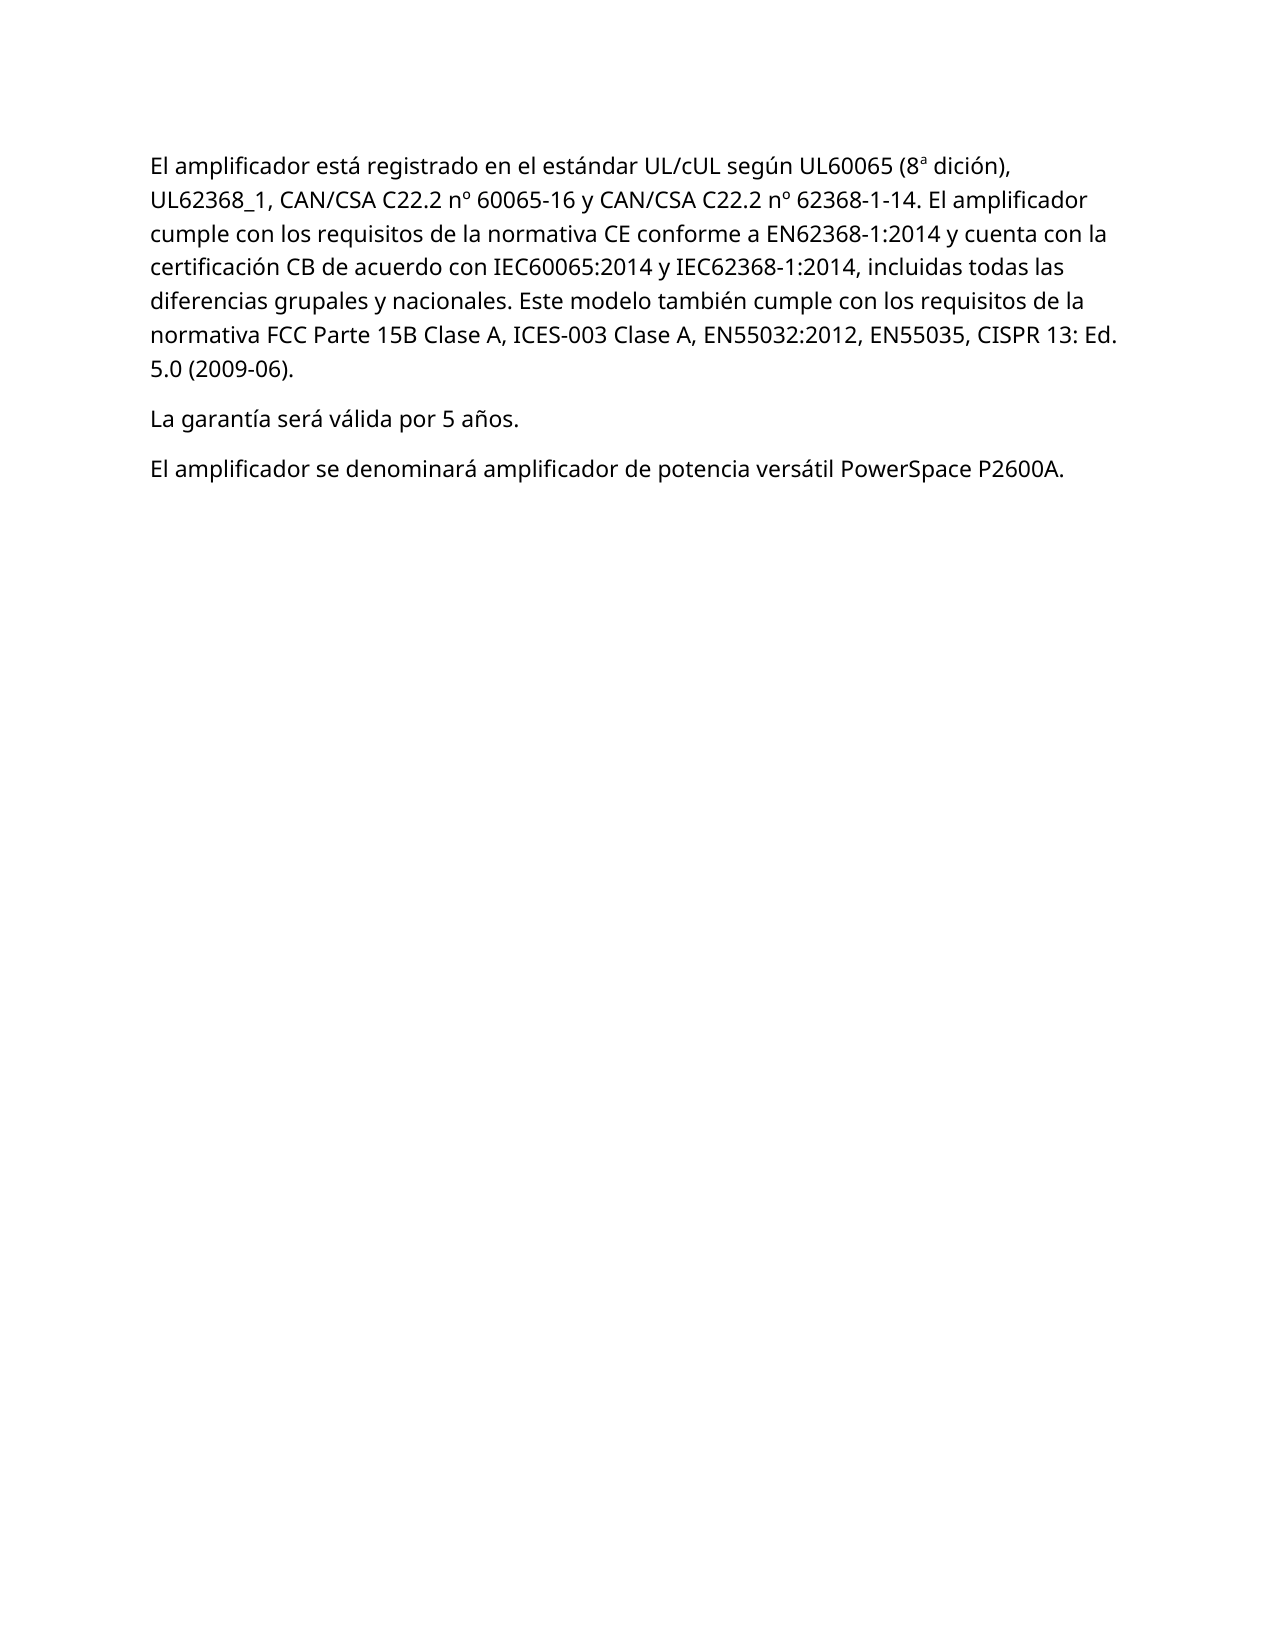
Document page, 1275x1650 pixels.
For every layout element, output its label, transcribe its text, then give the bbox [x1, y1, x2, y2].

text El amplificador se denominará amplificador de potencia versátil PowerSpace P2600A. [150, 453, 1125, 484]
text La garantía será válida por 5 años. [150, 403, 1125, 434]
text El amplificador está registrado en el estándar UL/cUL según UL60065 (8a dición), UL62368_1, CAN/CSA C22.2 nº 60065-16 y CAN/CSA C22.2 nº 62368-1-14. El amplificador cumple con los requisitos de la normativa CE conforme a EN62368-1:2014 y cuenta con la certificación CB de acuerdo con IEC60065:2014 y IEC62368-1:2014, incluidas todas las diferencias grupales y nacionales. Este modelo también cumple con los requisitos de la normativa FCC Parte 15B Clase A, ICES-003 Clase A, EN55032:2012, EN55035, CISPR 13: Ed. 5.0 (2009-06). [150, 150, 1125, 384]
